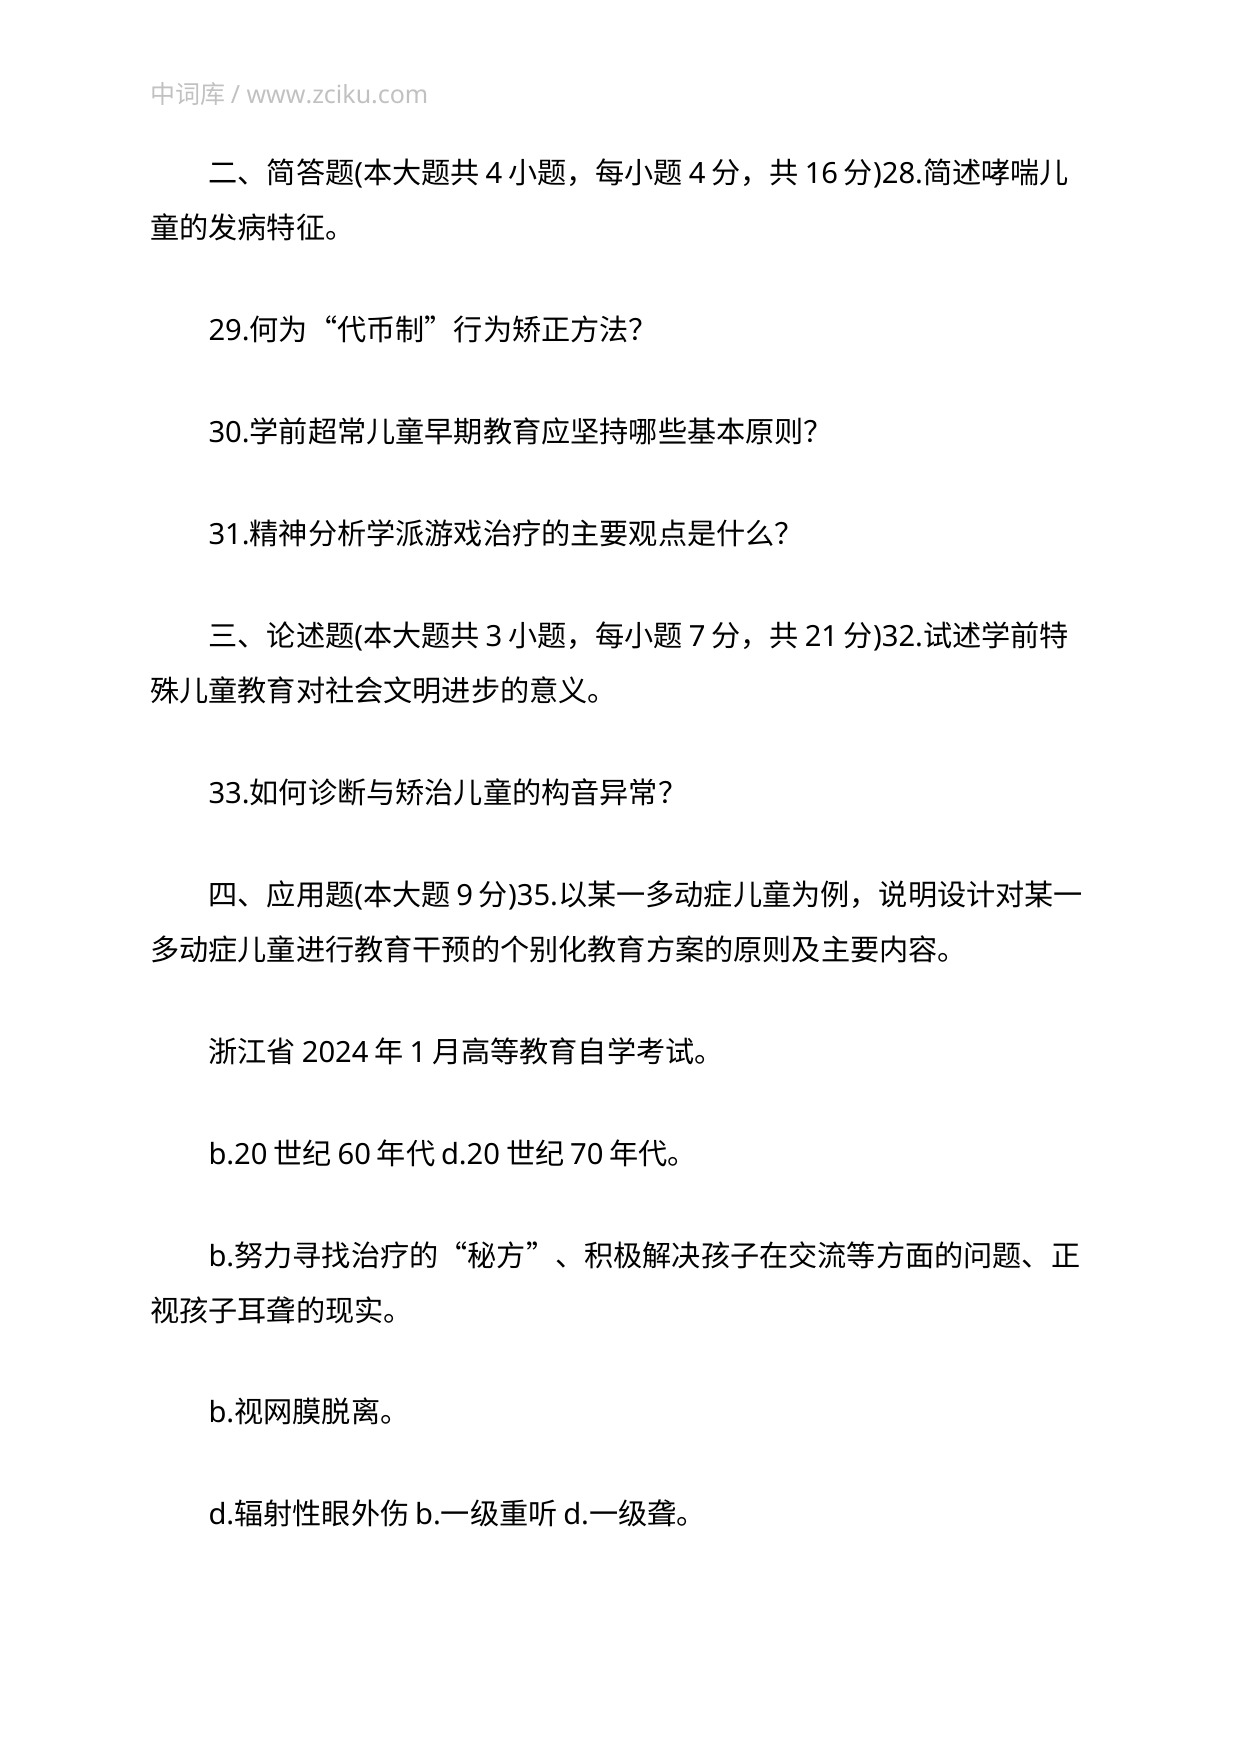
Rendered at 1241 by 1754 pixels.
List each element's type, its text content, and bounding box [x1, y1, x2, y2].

text 浙江省2024年1月高等教育自学考试。 [150, 1028, 1090, 1071]
text 四、应用题(本大题9分)35.以某一多动症儿童为例，说明设计对某一多动症儿童进行教育干预的个别化教育方案的原则及主要内容。 [150, 871, 1090, 969]
text 33.如何诊断与矫治儿童的构音异常？ [150, 769, 1090, 812]
text 29.何为“代币制”行为矫正方法？ [150, 307, 1090, 349]
text 31.精神分析学派游戏治疗的主要观点是什么？ [150, 511, 1090, 553]
text d.辐射性眼外伤b.一级重听d.一级聋。 [150, 1491, 1090, 1533]
text 30.学前超常儿童早期教育应坚持哪些基本原则？ [150, 409, 1090, 451]
text 三、论述题(本大题共3小题，每小题7分，共21分)32.试述学前特殊儿童教育对社会文明进步的意义。 [150, 613, 1090, 710]
text b.努力寻找治疗的“秘方”、积极解决孩子在交流等方面的问题、正视孩子耳聋的现实。 [150, 1232, 1090, 1329]
text 二、简答题(本大题共4小题，每小题4分，共16分)28.简述哮喘儿童的发病特征。 [150, 150, 1090, 247]
text b.视网膜脱离。 [150, 1389, 1090, 1431]
text b.20世纪60年代d.20世纪70年代。 [150, 1130, 1090, 1173]
